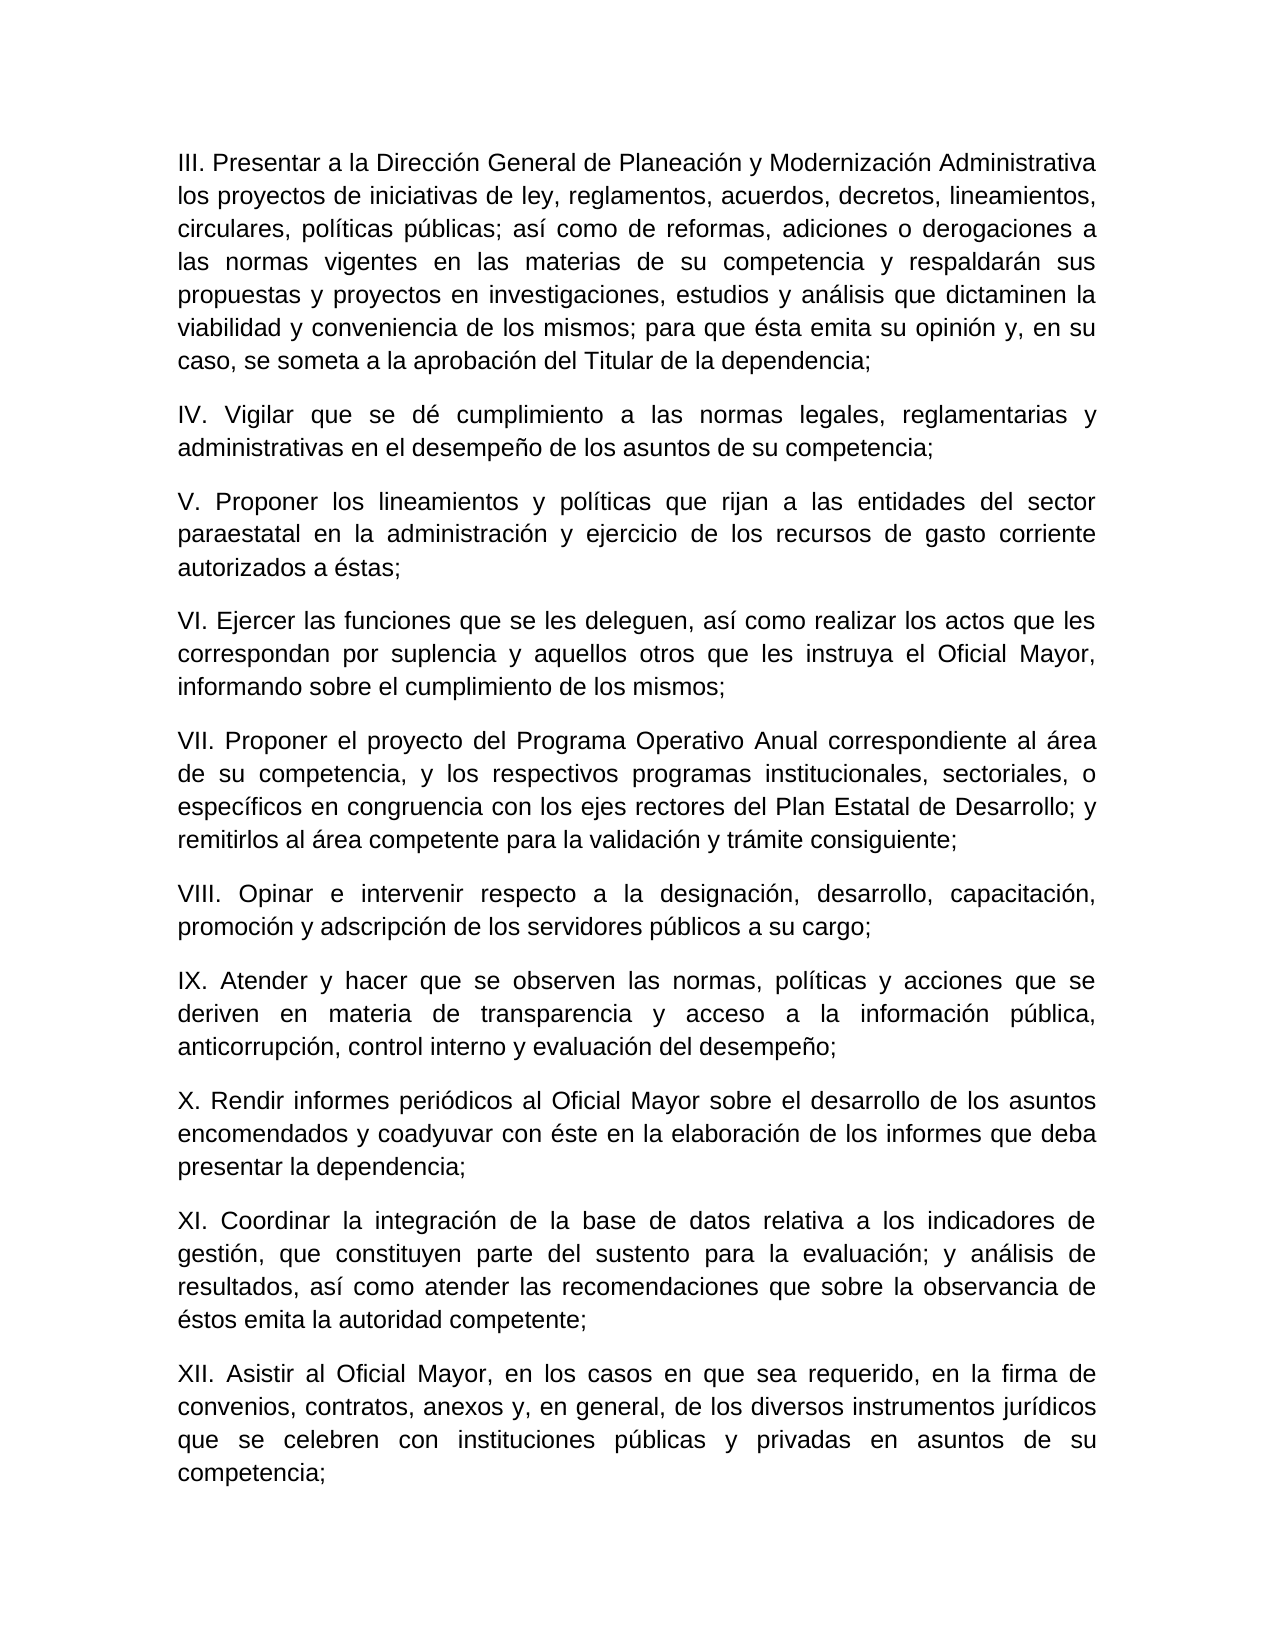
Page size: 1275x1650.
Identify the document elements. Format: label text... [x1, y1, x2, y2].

text III. Presentar a la Dirección General de Planeación y Modernización Administrativa los proyectos de iniciativas de ley, reglamentos, acuerdos, decretos, lineamientos, circulares, políticas públicas; así como de reformas, adiciones o derogaciones a las normas vigentes en las materias de su competencia y respaldarán sus propuestas y proyectos en investigaciones, estudios y análisis que dictaminen la viabilidad y conveniencia de los mismos; para que ésta emita su opinión y, en su caso, se someta a la aprobación del Titular de la dependencia; [177, 148, 1098, 374]
text X. Rendir informes periódicos al Oficial Mayor sobre el desarrollo de los asuntos encomendados y coadyuvar con éste en la elaboración de los informes que deba presentar la dependencia; [177, 1086, 1098, 1181]
text V. Proponer los lineamientos y políticas que rijan a las entidades del sector paraestatal en la administración y ejercicio de los recursos de gasto corriente autorizados a éstas; [177, 486, 1098, 581]
text XI. Coordinar la integración de la base de datos relativa a los indicadores de gestión, que constituyen parte del sustento para la evaluación; y análisis de resultados, así como atender las recomendaciones que sobre la observancia de éstos emita la autoridad competente; [177, 1206, 1098, 1334]
text VII. Proponer el proyecto del Programa Operativo Anual correspondiente al área de su competencia, y los respectivos programas institucionales, sectoriales, o específicos en congruencia con los ejes rectores del Plan Estatal de Desarrollo; y remitirlos al área competente para la validación y trámite consiguiente; [177, 726, 1098, 854]
text IV. Vigilar que se dé cumplimiento a las normas legales, reglamentarias y administrativas en el desempeño de los asuntos de su competencia; [177, 399, 1098, 461]
text XII. Asistir al Oficial Mayor, en los casos en que sea requerido, en la firma de convenios, contratos, anexos y, en general, de los diversos instrumentos jurídicos que se celebren con instituciones públicas y privadas en asuntos de su competencia; [177, 1359, 1098, 1487]
text VIII. Opinar e intervenir respecto a la designación, desarrollo, capacitación, promoción y adscripción de los servidores públicos a su cargo; [177, 879, 1098, 941]
text VI. Ejercer las funciones que se les deleguen, así como realizar los actos que les correspondan por suplencia y aquellos otros que les instruya el Oficial Mayor, informando sobre el cumplimiento de los mismos; [177, 606, 1098, 701]
text IX. Atender y hacer que se observen las normas, políticas y acciones que se deriven en materia de transparencia y acceso a la información pública, anticorrupción, control interno y evaluación del desempeño; [177, 966, 1098, 1061]
